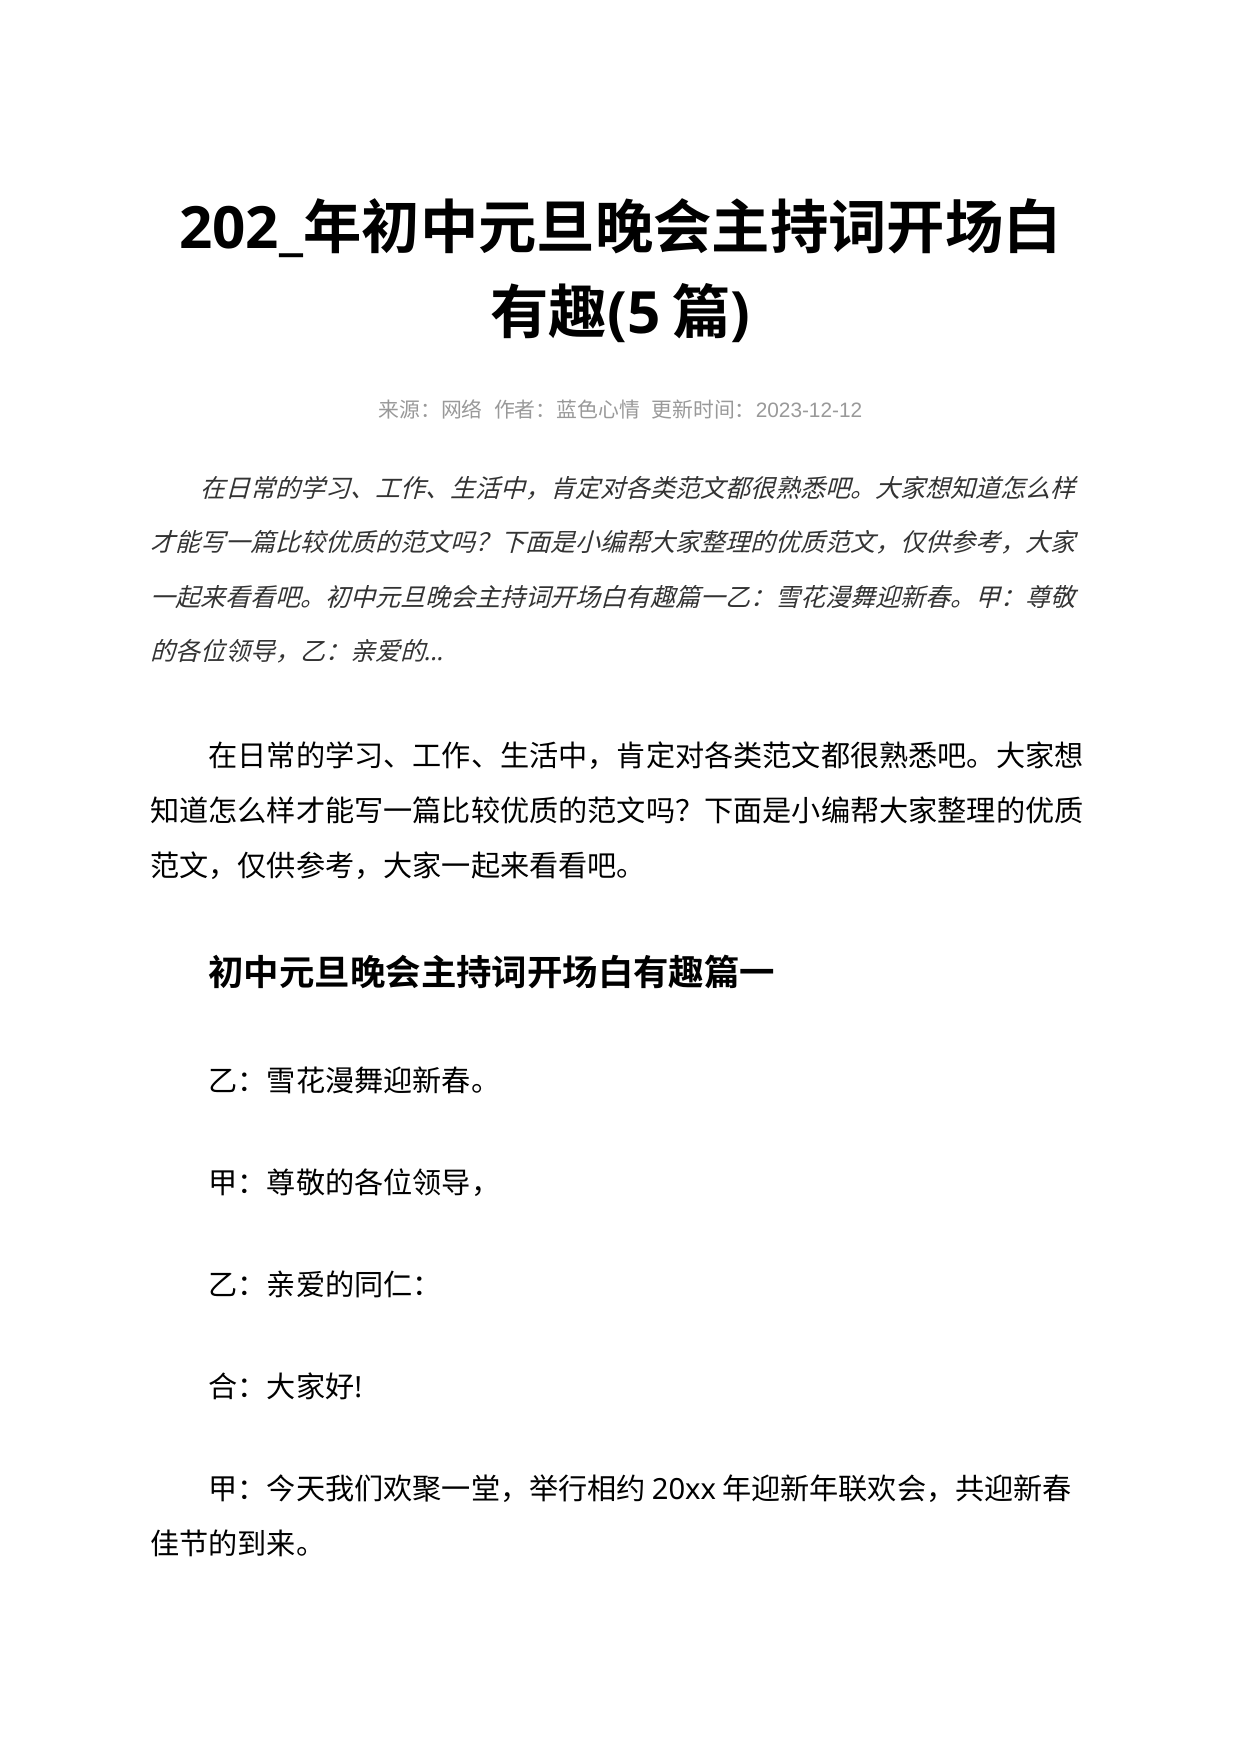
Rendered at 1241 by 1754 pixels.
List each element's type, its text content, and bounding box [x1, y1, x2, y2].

text 甲：今天我们欢聚一堂，举行相约20xx年迎新年联欢会，共迎新春佳节的到来。 [150, 1465, 1090, 1562]
subtitle 202_年初中元旦晚会主持词开场白有趣(5篇) [150, 181, 1090, 351]
text 初中元旦晚会主持词开场白有趣篇一 [150, 944, 1090, 996]
text 合：大家好! [150, 1363, 1090, 1406]
text 来源：网络 作者：蓝色心情 更新时间：2023-12-12 [150, 398, 1090, 422]
text 甲：尊敬的各位领导， [150, 1160, 1090, 1202]
text 在日常的学习、工作、生活中，肯定对各类范文都很熟悉吧。大家想知道怎么样才能写一篇比较优质的范文吗？下面是小编帮大家整理的优质范文，仅供参考，大家一起来看看吧。初中元旦晚会主持词开场白有趣篇一乙：雪花漫舞迎新春。甲：尊敬的各位领导，乙：亲爱的... [150, 468, 1090, 668]
text 乙：雪花漫舞迎新春。 [150, 1058, 1090, 1100]
text 乙：亲爱的同仁： [150, 1261, 1090, 1304]
text 在日常的学习、工作、生活中，肯定对各类范文都很熟悉吧。大家想知道怎么样才能写一篇比较优质的范文吗？下面是小编帮大家整理的优质范文，仅供参考，大家一起来看看吧。 [150, 733, 1090, 885]
